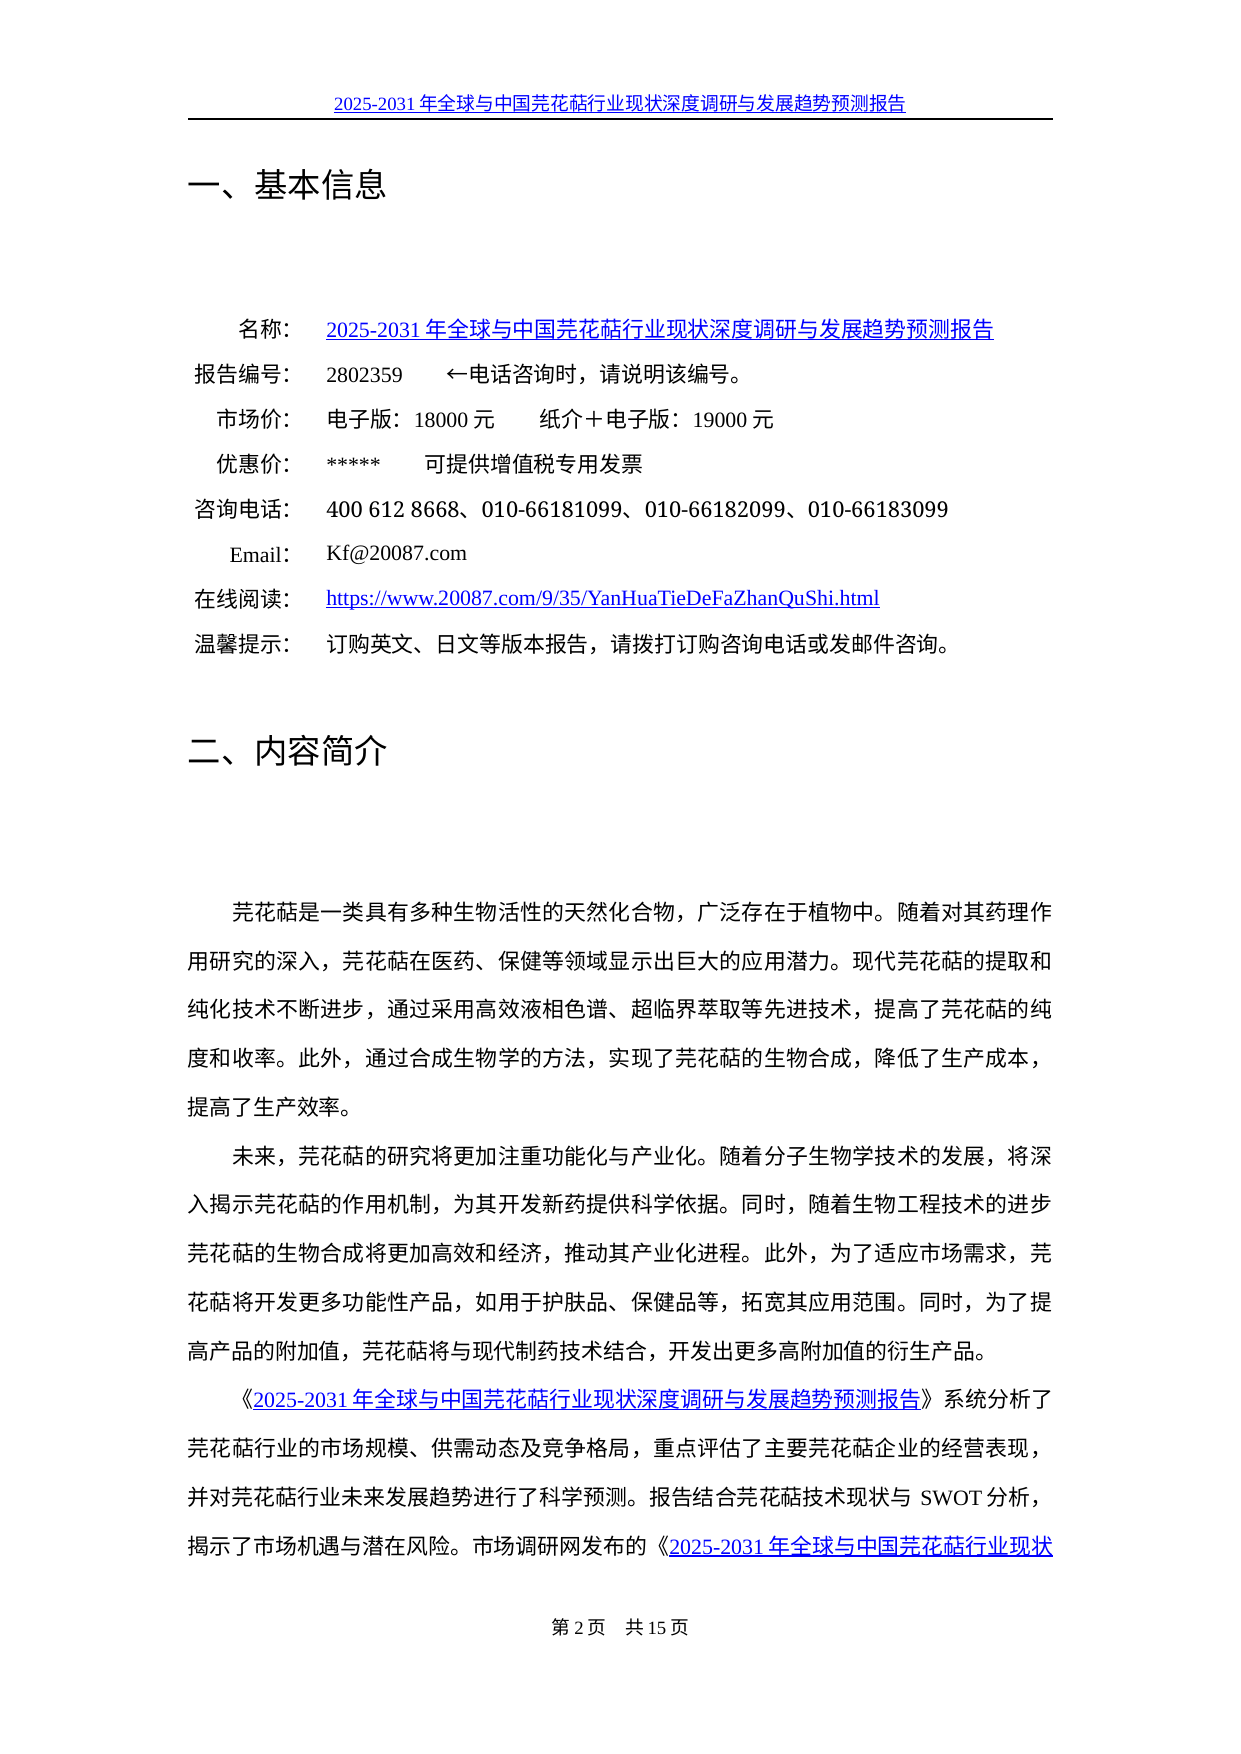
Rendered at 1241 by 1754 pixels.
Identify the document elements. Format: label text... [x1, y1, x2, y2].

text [187, 894, 1053, 1561]
table_cell 咨询电话： [167, 492, 315, 537]
table_cell Email： [167, 537, 315, 582]
table_cell [315, 582, 1073, 627]
table_cell 2802359 ←电话咨询时，请说明该编号。 [315, 357, 1073, 402]
table_header 2025-2031年全球与中国芫花萜行业现状深度调研与发展趋势预测报告 [315, 312, 1073, 357]
title 二、内容简介 [187, 717, 1053, 782]
table_cell Kf@20087.com [315, 537, 1073, 582]
table_cell 400 612 8668、010-66181099、010-66182099、010-66183099 [315, 492, 1073, 537]
table_cell 订购英文、日文等版本报告，请拨打订购咨询电话或发邮件咨询。 [315, 627, 1073, 672]
title 一、基本信息 [187, 150, 1053, 215]
table_cell ***** 可提供增值税专用发票 [315, 447, 1073, 492]
table_cell 报告编号： [167, 357, 315, 402]
table_header 名称： [167, 312, 315, 357]
table_cell 温馨提示： [167, 627, 315, 672]
table_cell 在线阅读： [167, 582, 315, 627]
table_cell 优惠价： [167, 447, 315, 492]
table_cell 电子版：18000 元 纸介＋电子版：19000 元 [315, 402, 1073, 447]
table_cell 市场价： [167, 402, 315, 447]
